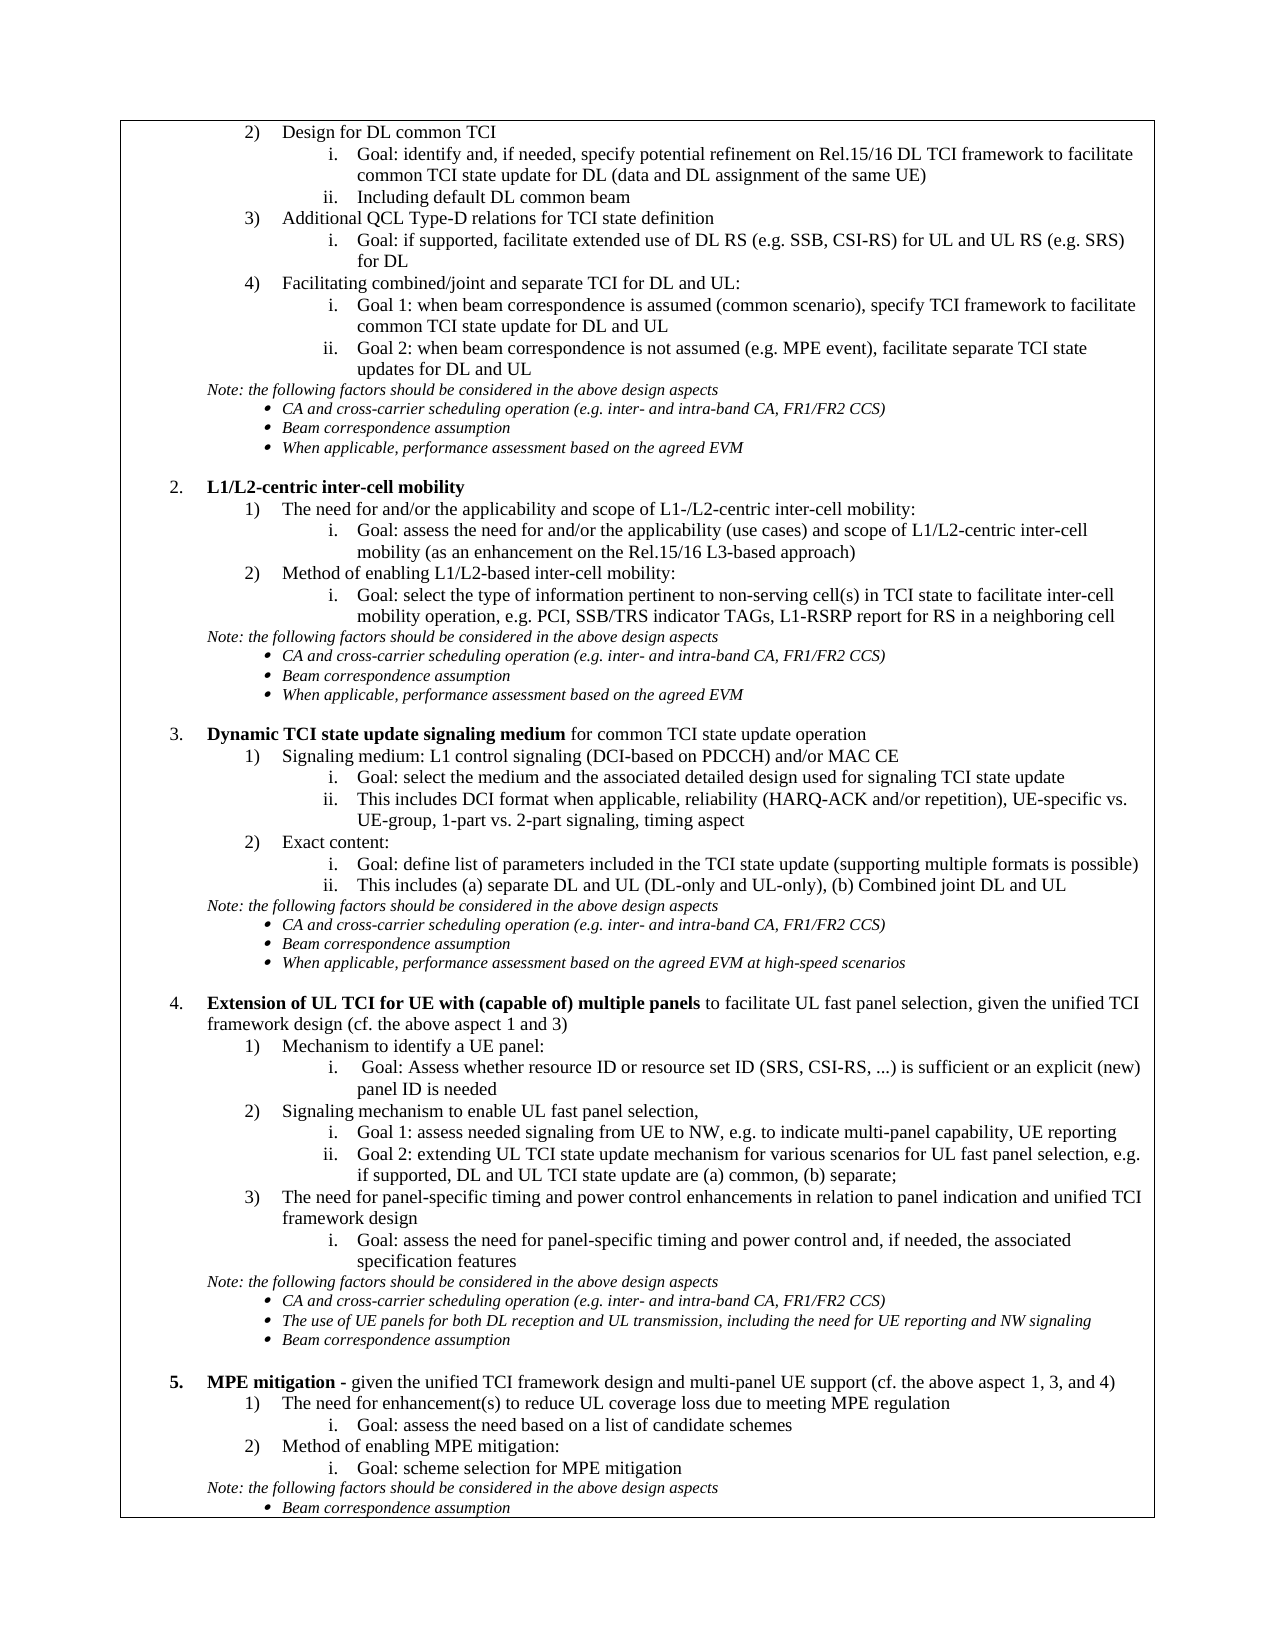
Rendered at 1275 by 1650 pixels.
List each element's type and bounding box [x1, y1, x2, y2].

table_header [121, 121, 1154, 1517]
